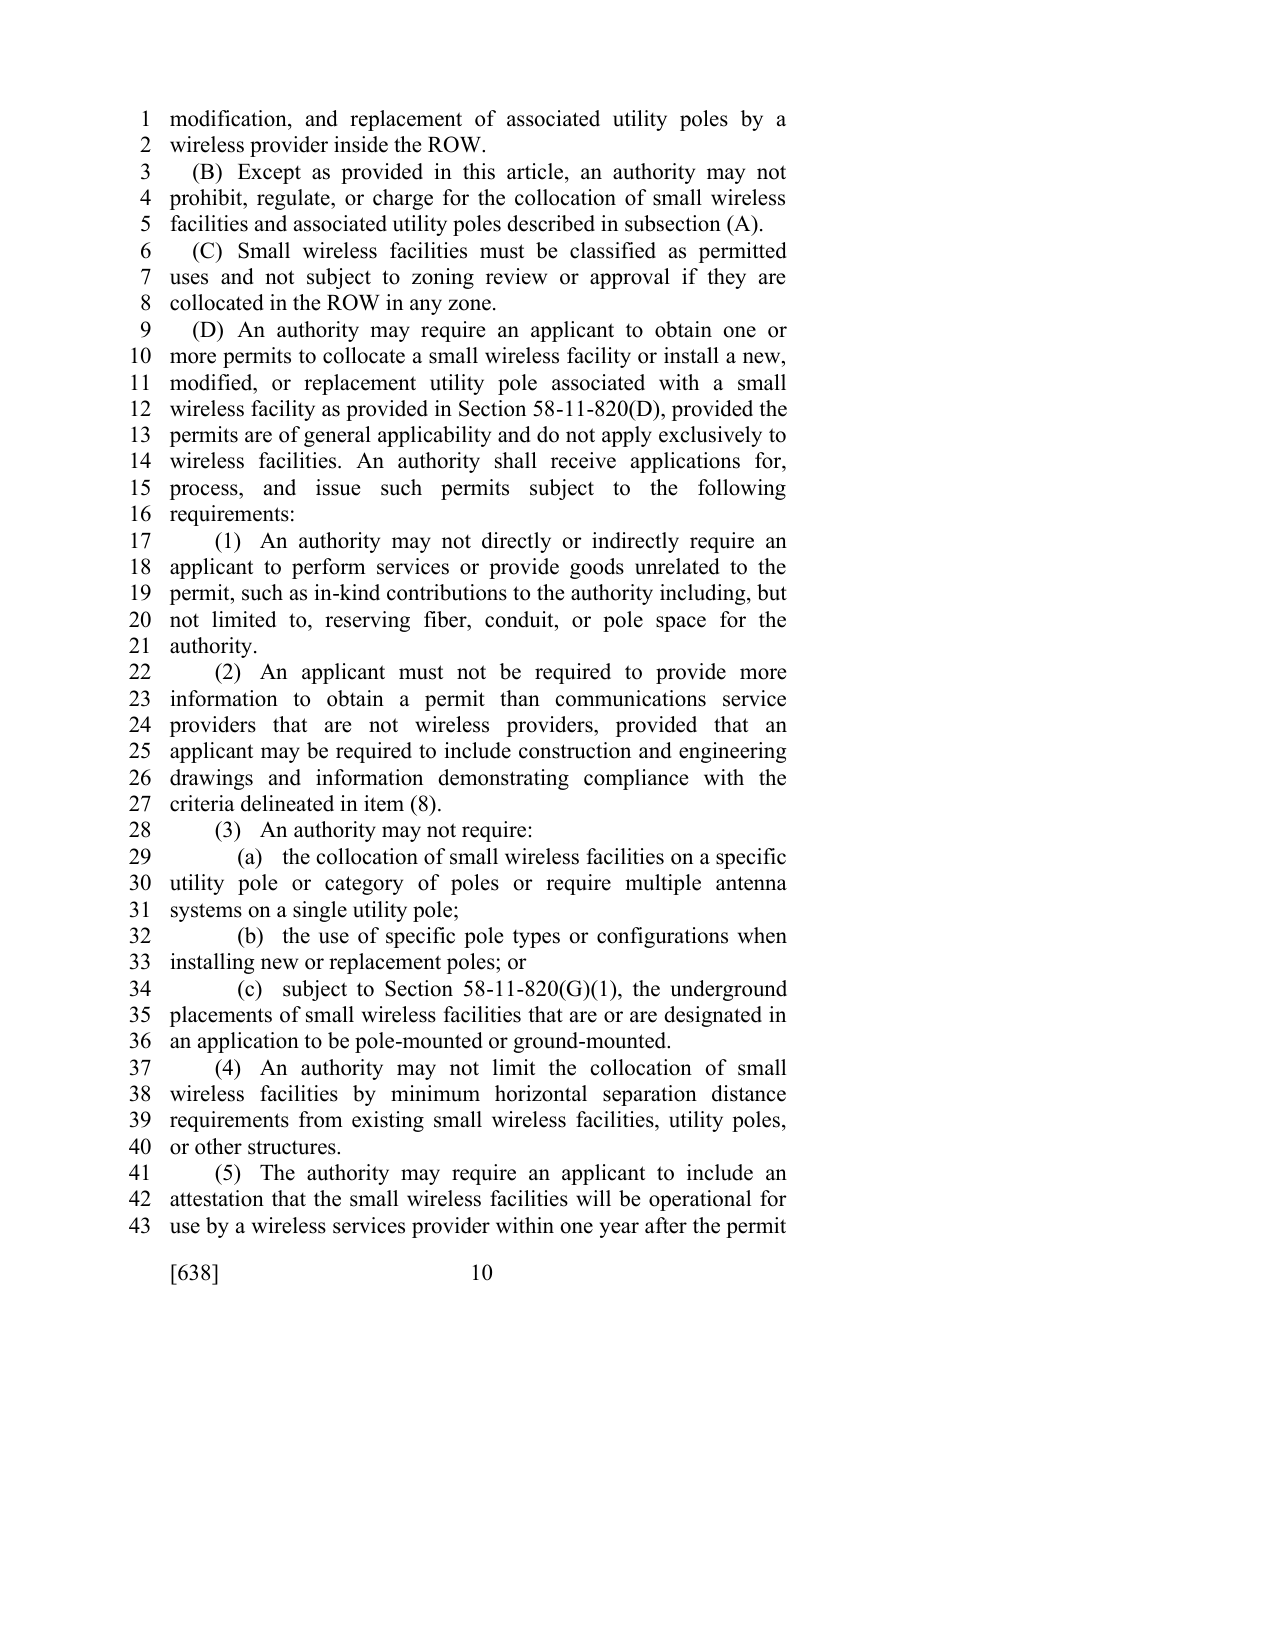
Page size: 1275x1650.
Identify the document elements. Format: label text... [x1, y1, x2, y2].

text (3) An authority may not require: [169, 817, 787, 843]
text (1) An authority may not directly or indirectly require an applicant to perform services or provide goods unrelated to the permit, such as in-kind contributions to the authority including, but not limited to, reserving fiber, conduit, or pole space for the authority. [169, 527, 787, 658]
text (B) Except as provided in this article, an authority may not prohibit, regulate, or charge for the collocation of small wireless facilities and associated utility poles described in subsection (A). [169, 158, 787, 237]
text (4) An authority may not limit the collocation of small wireless facilities by minimum horizontal separation distance requirements from existing small wireless facilities, utility poles, or other structures. [169, 1054, 787, 1159]
text (2) An applicant must not be required to provide more information to obtain a permit than communications service providers that are not wireless providers, provided that an applicant may be required to include construction and engineering drawings and information demonstrating compliance with the criteria delineated in item (8). [169, 658, 787, 817]
text (a) the collocation of small wireless facilities on a specific utility pole or category of poles or require multiple antenna systems on a single utility pole; [169, 843, 787, 922]
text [169, 105, 787, 158]
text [169, 1159, 787, 1238]
text (C) Small wireless facilities must be classified as permitted uses and not subject to zoning review or approval if they are collocated in the ROW in any zone. [169, 237, 787, 316]
text (b) the use of specific pole types or configurations when installing new or replacement poles; or [169, 922, 787, 975]
text (D) An authority may require an applicant to obtain one or more permits to collocate a small wireless facility or install a new, modified, or replacement utility pole associated with a small wireless facility as provided in Section 58-11-820(D), provided the permits are of general applicability and do not apply exclusively to wireless facilities. An authority shall receive applications for, process, and issue such permits subject to the following requirements: [169, 316, 787, 527]
text (c) subject to Section 58-11-820(G)(1), the underground placements of small wireless facilities that are or are designated in an application to be pole-mounted or ground-mounted. [169, 975, 787, 1054]
